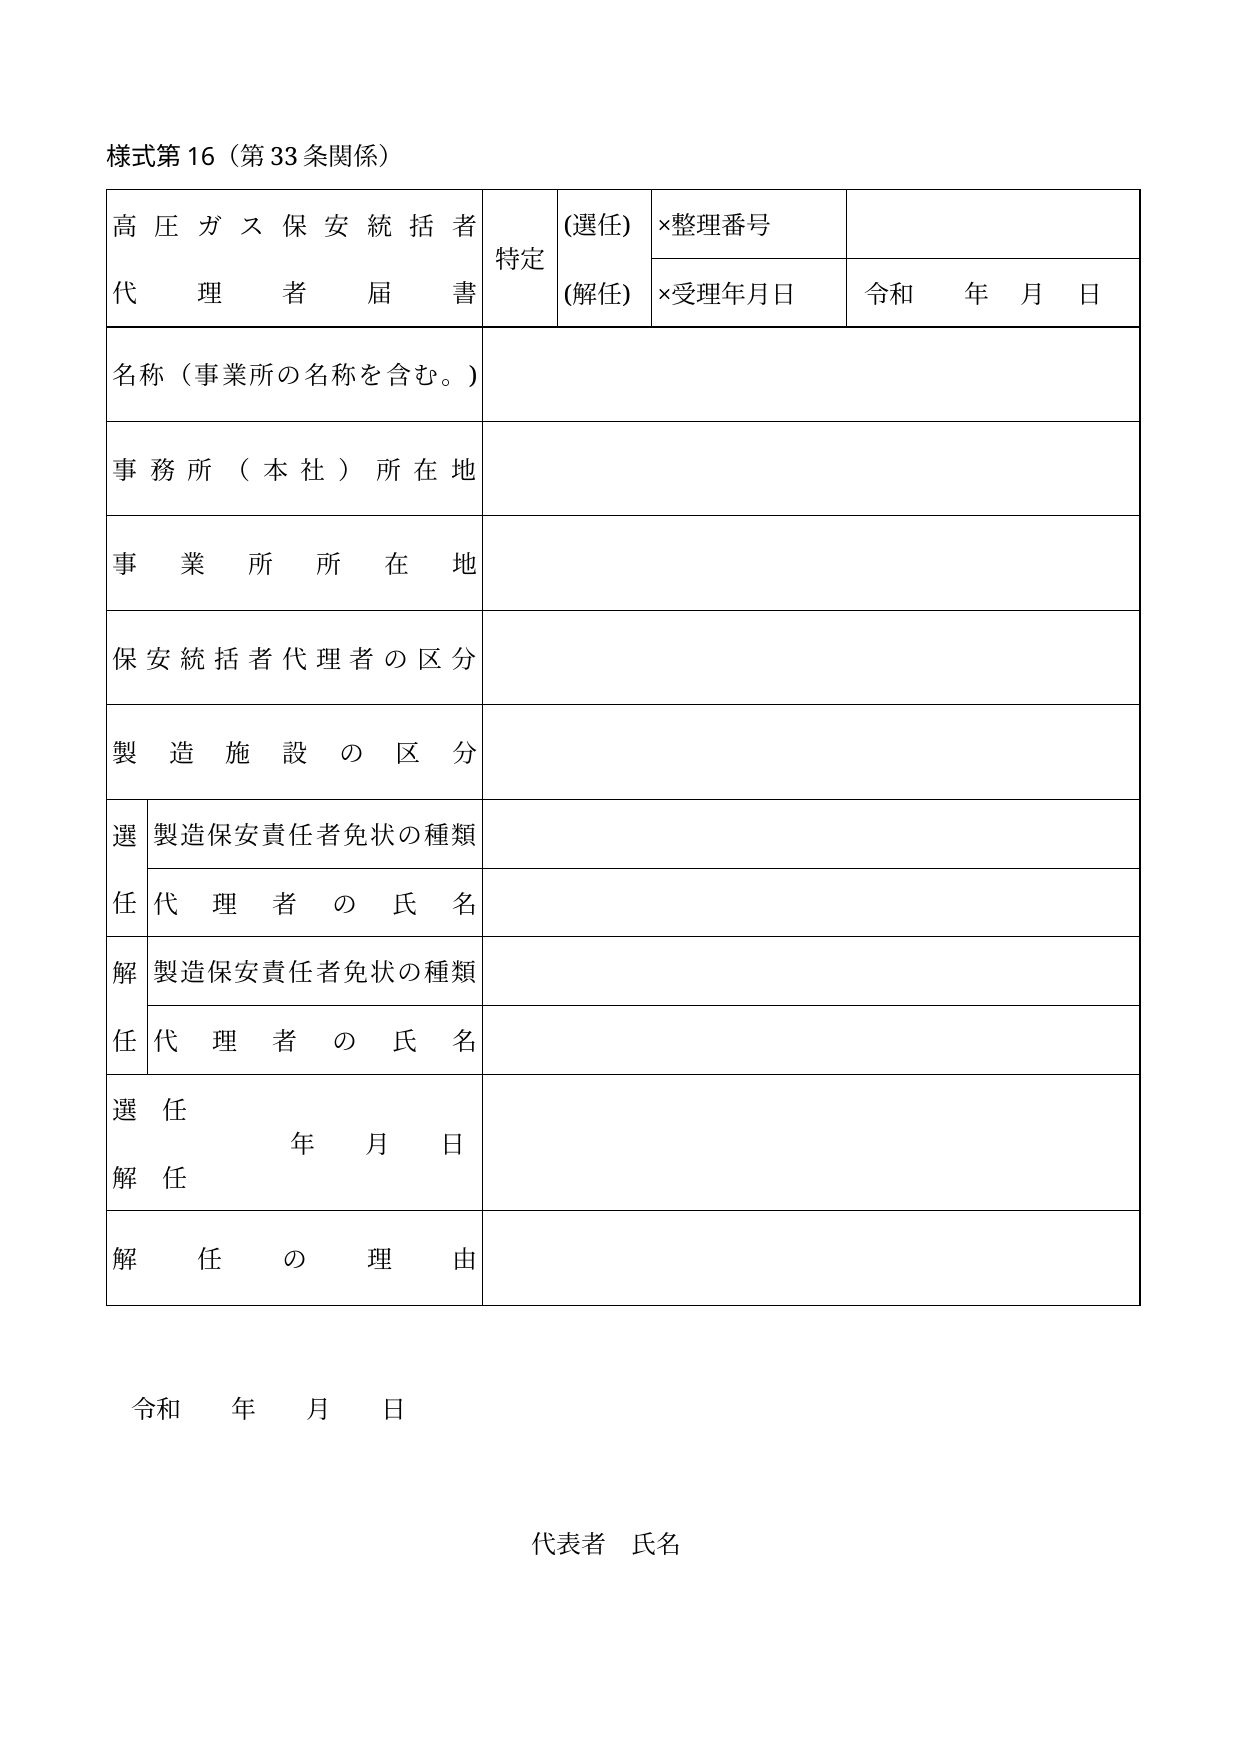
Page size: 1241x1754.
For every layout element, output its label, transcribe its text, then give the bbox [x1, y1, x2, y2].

table_header (選任) [558, 190, 651, 258]
table_cell 保安統括者代理者の区分 [107, 611, 482, 704]
table_cell [483, 705, 1139, 799]
table_cell [483, 869, 1139, 936]
table_cell [483, 422, 1139, 515]
table_cell [483, 1211, 1139, 1305]
table_cell 令和 年 月 日 [847, 259, 1139, 326]
table_cell 年 月 日 [210, 1075, 482, 1210]
table_cell 名称（事業所の名称を含む。) [107, 328, 482, 421]
table_cell [483, 937, 1139, 1005]
table_cell [483, 1075, 1139, 1210]
table_cell 選 任 [107, 800, 147, 936]
table_cell 解 任 [107, 937, 147, 1074]
text 令和 年 月 日 [106, 1373, 1134, 1441]
table_cell 事業所所在地 [107, 516, 482, 610]
table_cell (解任) [558, 258, 651, 326]
table_cell 代理者の氏名 [148, 1006, 482, 1074]
table_cell 事務所（本社）所在地 [107, 422, 482, 515]
table_cell ×受理年月日 [652, 259, 846, 326]
table_cell [483, 800, 1139, 867]
table_cell [483, 328, 1139, 421]
table_cell [483, 516, 1139, 610]
table_header 高圧ガス保安統括者 代理者届書 [107, 190, 482, 326]
table_cell 製造施設の区分 [107, 705, 482, 799]
table_cell 選 任 解 任 [107, 1075, 210, 1210]
table_header 特定 [483, 190, 557, 326]
table_cell 解任の理由 [107, 1211, 482, 1305]
table_header ×整理番号 [652, 190, 846, 258]
text 様式第16（第33条関係） [106, 121, 1134, 189]
table_header [847, 190, 1139, 258]
table_cell 製造保安責任者免状の種類 [148, 937, 482, 1005]
text 代表者 氏名 [531, 1509, 1134, 1577]
table_cell 製造保安責任者免状の種類 [148, 800, 482, 867]
table_cell [483, 1006, 1139, 1074]
table_cell [483, 611, 1139, 704]
table_cell 代理者の氏名 [148, 869, 482, 936]
